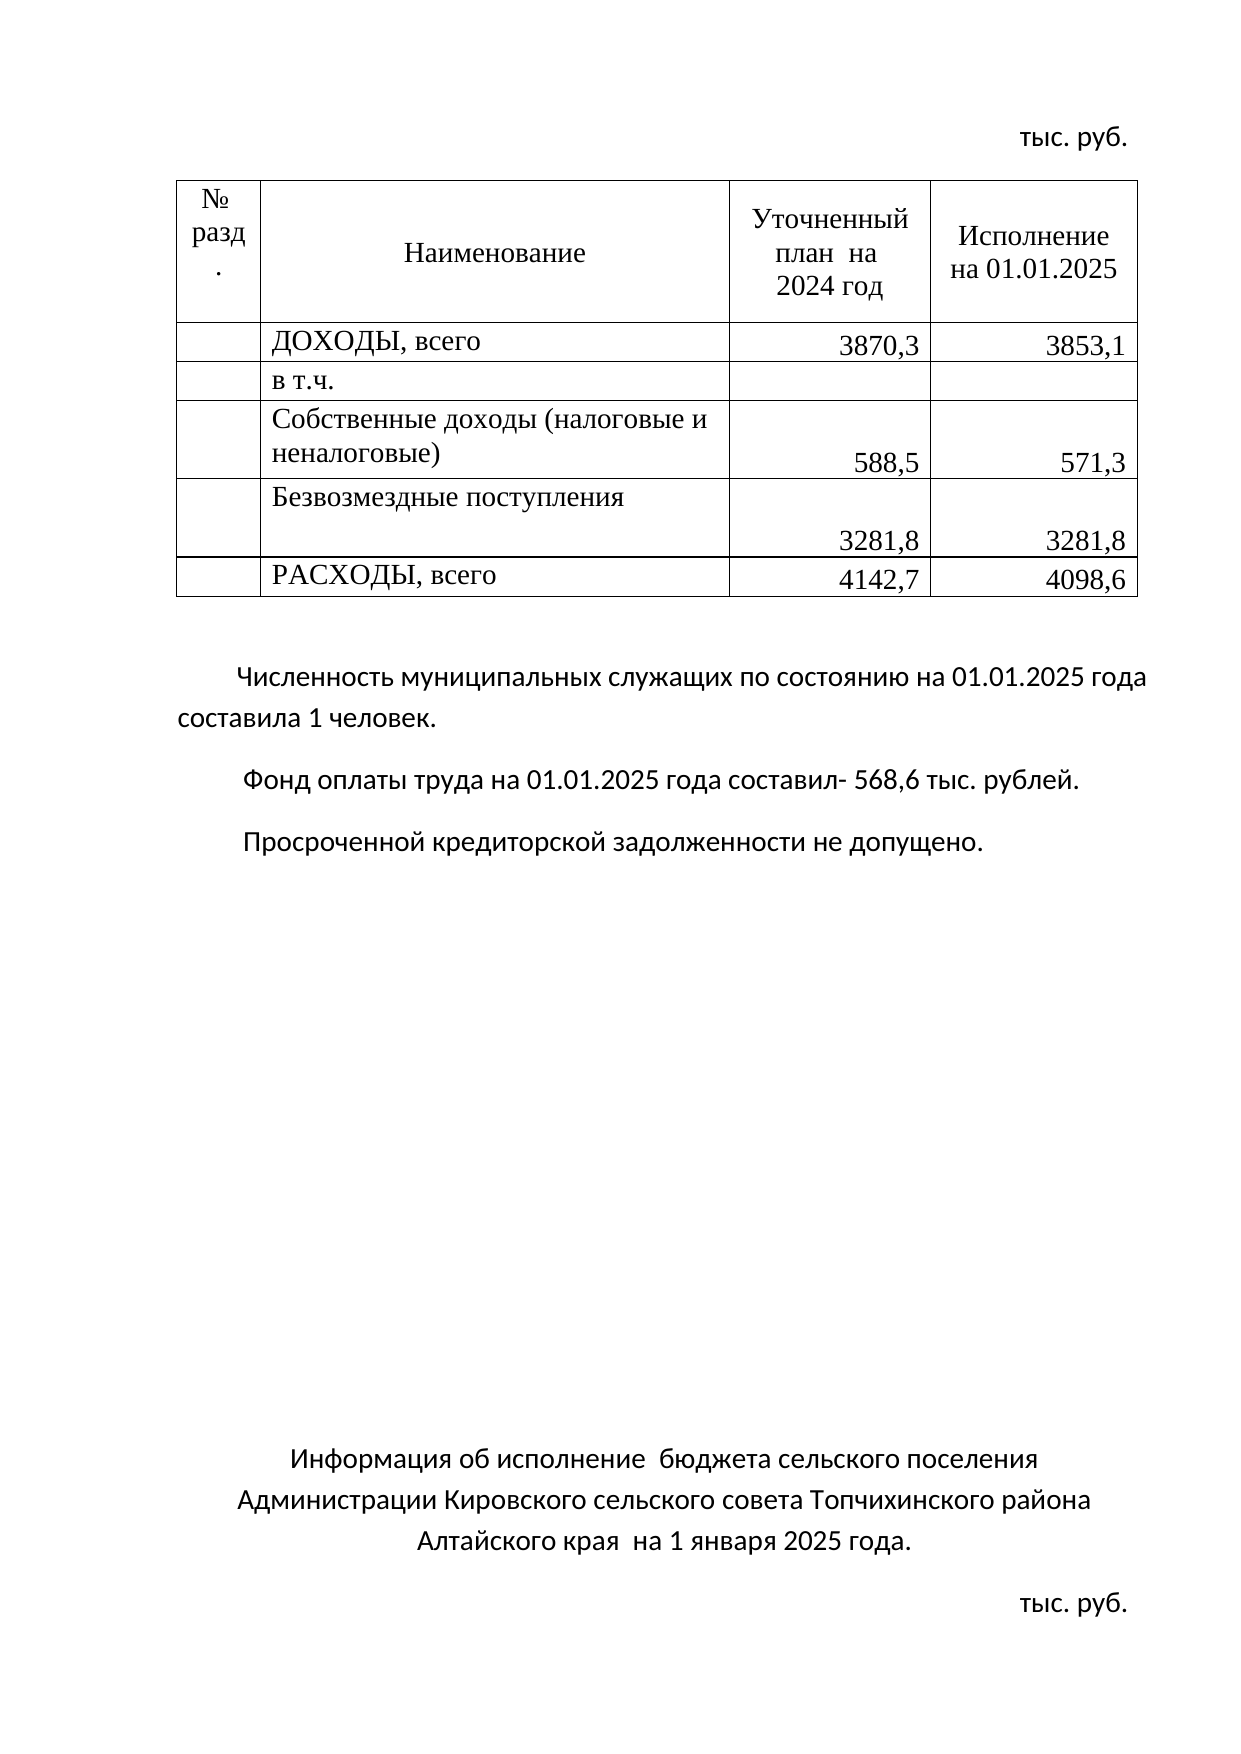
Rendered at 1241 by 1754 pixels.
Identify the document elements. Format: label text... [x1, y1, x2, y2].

table_header Исполнение на 01.01.2025 [931, 181, 1137, 322]
table_cell [177, 401, 260, 478]
table_cell Собственные доходы (налоговые и неналоговые) [261, 401, 729, 478]
table_cell 3870,3 [730, 323, 930, 361]
table_cell [931, 362, 1137, 400]
table_cell [177, 323, 260, 361]
table_cell [177, 362, 260, 400]
table_cell 3281,8 [931, 479, 1137, 556]
text тыс. руб. [177, 118, 1152, 154]
text Фонд оплаты труда на 01.01.2025 года составил- 568,6 тыс. рублей. [177, 761, 1152, 797]
table_header Наименование [261, 181, 729, 322]
text Просроченной кредиторской задолженности не допущено. [177, 823, 1152, 858]
table_cell 3281,8 [730, 479, 930, 556]
table_cell 3853,1 [931, 323, 1137, 361]
table_cell 4142,7 [730, 558, 930, 596]
table_header № разд. [177, 181, 260, 322]
table_cell 4098,6 [931, 558, 1137, 596]
table_cell РАСХОДЫ, всего [261, 558, 729, 596]
table_cell [177, 479, 260, 556]
table_cell ДОХОДЫ, всего [261, 323, 729, 361]
table_cell [730, 362, 930, 400]
text Информация об исполнение бюджета сельского поселения Администрации Кировского сельского совета Топчихинского района Алтайского края на 1 января 2025 года. [177, 1441, 1152, 1558]
table_cell в т.ч. [261, 362, 729, 400]
table_cell 588,5 [730, 401, 930, 478]
table_cell Безвозмездные поступления [261, 479, 729, 556]
table_cell 571,3 [931, 401, 1137, 478]
text Численность муниципальных служащих по состоянию на 01.01.2025 года составила 1 человек. [177, 658, 1152, 735]
text тыс. руб. [177, 1584, 1152, 1620]
table_cell [177, 558, 260, 596]
table_header Уточненный план на 2024 год [730, 181, 930, 322]
